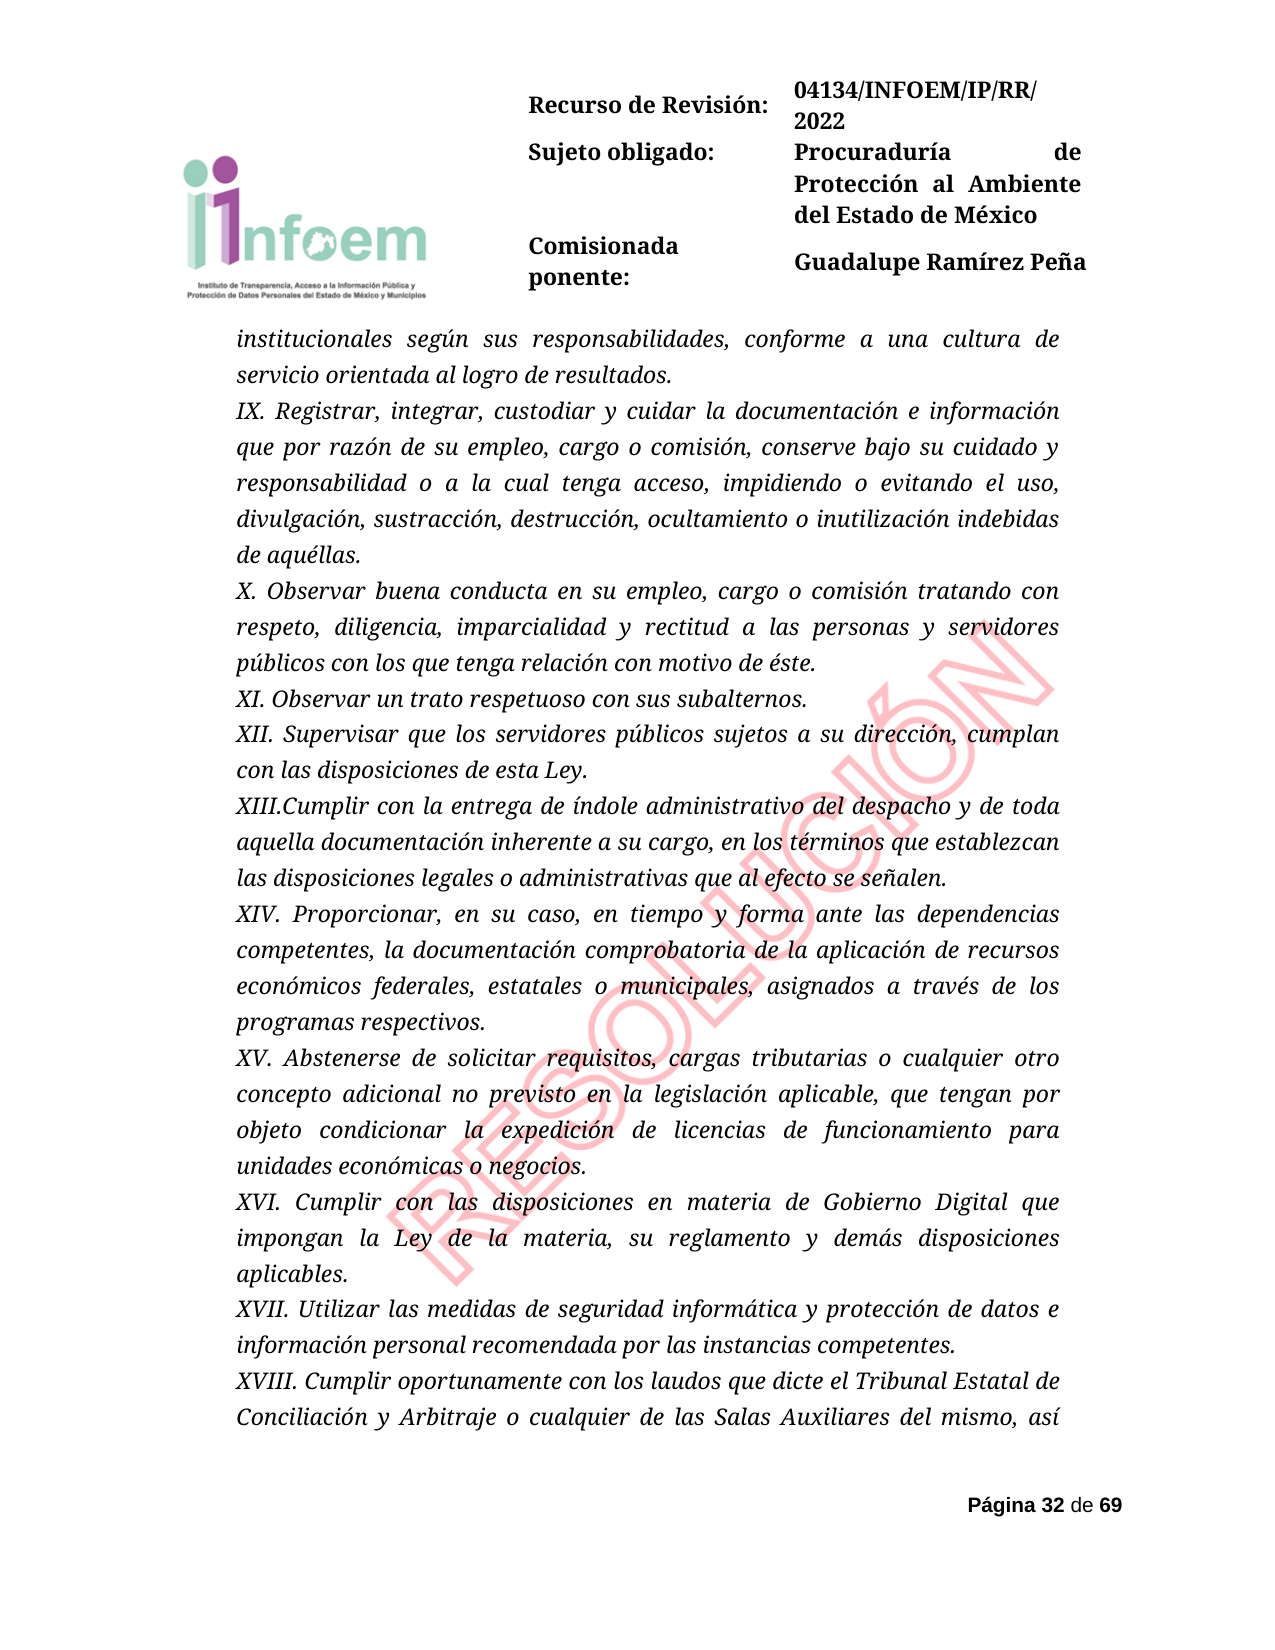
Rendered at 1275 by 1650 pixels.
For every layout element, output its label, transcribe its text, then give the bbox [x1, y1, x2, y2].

text XI. Observar un trato respetuoso con sus subalternos. [236, 682, 1063, 714]
text IX. Registrar, integrar, custodiar y cuidar la documentación e información que por razón de su empleo, cargo o comisión, conserve bajo su cuidado y responsabilidad o a la cual tenga acceso, impidiendo o evitando el uso, divulgación, sustracción, destrucción, ocultamiento o inutilización indebidas de aquéllas. [236, 395, 1063, 570]
text XII. Supervisar que los servidores públicos sujetos a su dirección, cumplan con las disposiciones de esta Ley. [236, 718, 1063, 786]
picture [63, 95, 1275, 1650]
text XV. Abstenerse de solicitar requisitos, cargas tributarias o cualquier otro concepto adicional no previsto en la legislación aplicable, que tengan por objeto condicionar la expedición de licencias de funcionamiento para unidades económicas o negocios. [236, 1042, 1063, 1181]
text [236, 1365, 1063, 1432]
text XVI. Cumplir con las disposiciones en materia de Gobierno Digital que impongan la Ley de la materia, su reglamento y demás disposiciones aplicables. [236, 1186, 1063, 1289]
text XVII. Utilizar las medidas de seguridad informática y protección de datos e información personal recomendada por las instancias competentes. [236, 1293, 1063, 1361]
text X. Observar buena conducta en su empleo, cargo o comisión tratando con respeto, diligencia, imparcialidad y rectitud a las personas y servidores públicos con los que tenga relación con motivo de éste. [236, 575, 1063, 678]
text XIV. Proporcionar, en su caso, en tiempo y forma ante las dependencias competentes, la documentación comprobatoria de la aplicación de recursos económicos federales, estatales o municipales, asignados a través de los programas respectivos. [236, 898, 1063, 1037]
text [236, 323, 1063, 390]
text XIII.Cumplir con la entrega de índole administrativo del despacho y de toda aquella documentación inherente a su cargo, en los términos que establezcan las disposiciones legales o administrativas que al efecto se señalen. [236, 790, 1063, 893]
